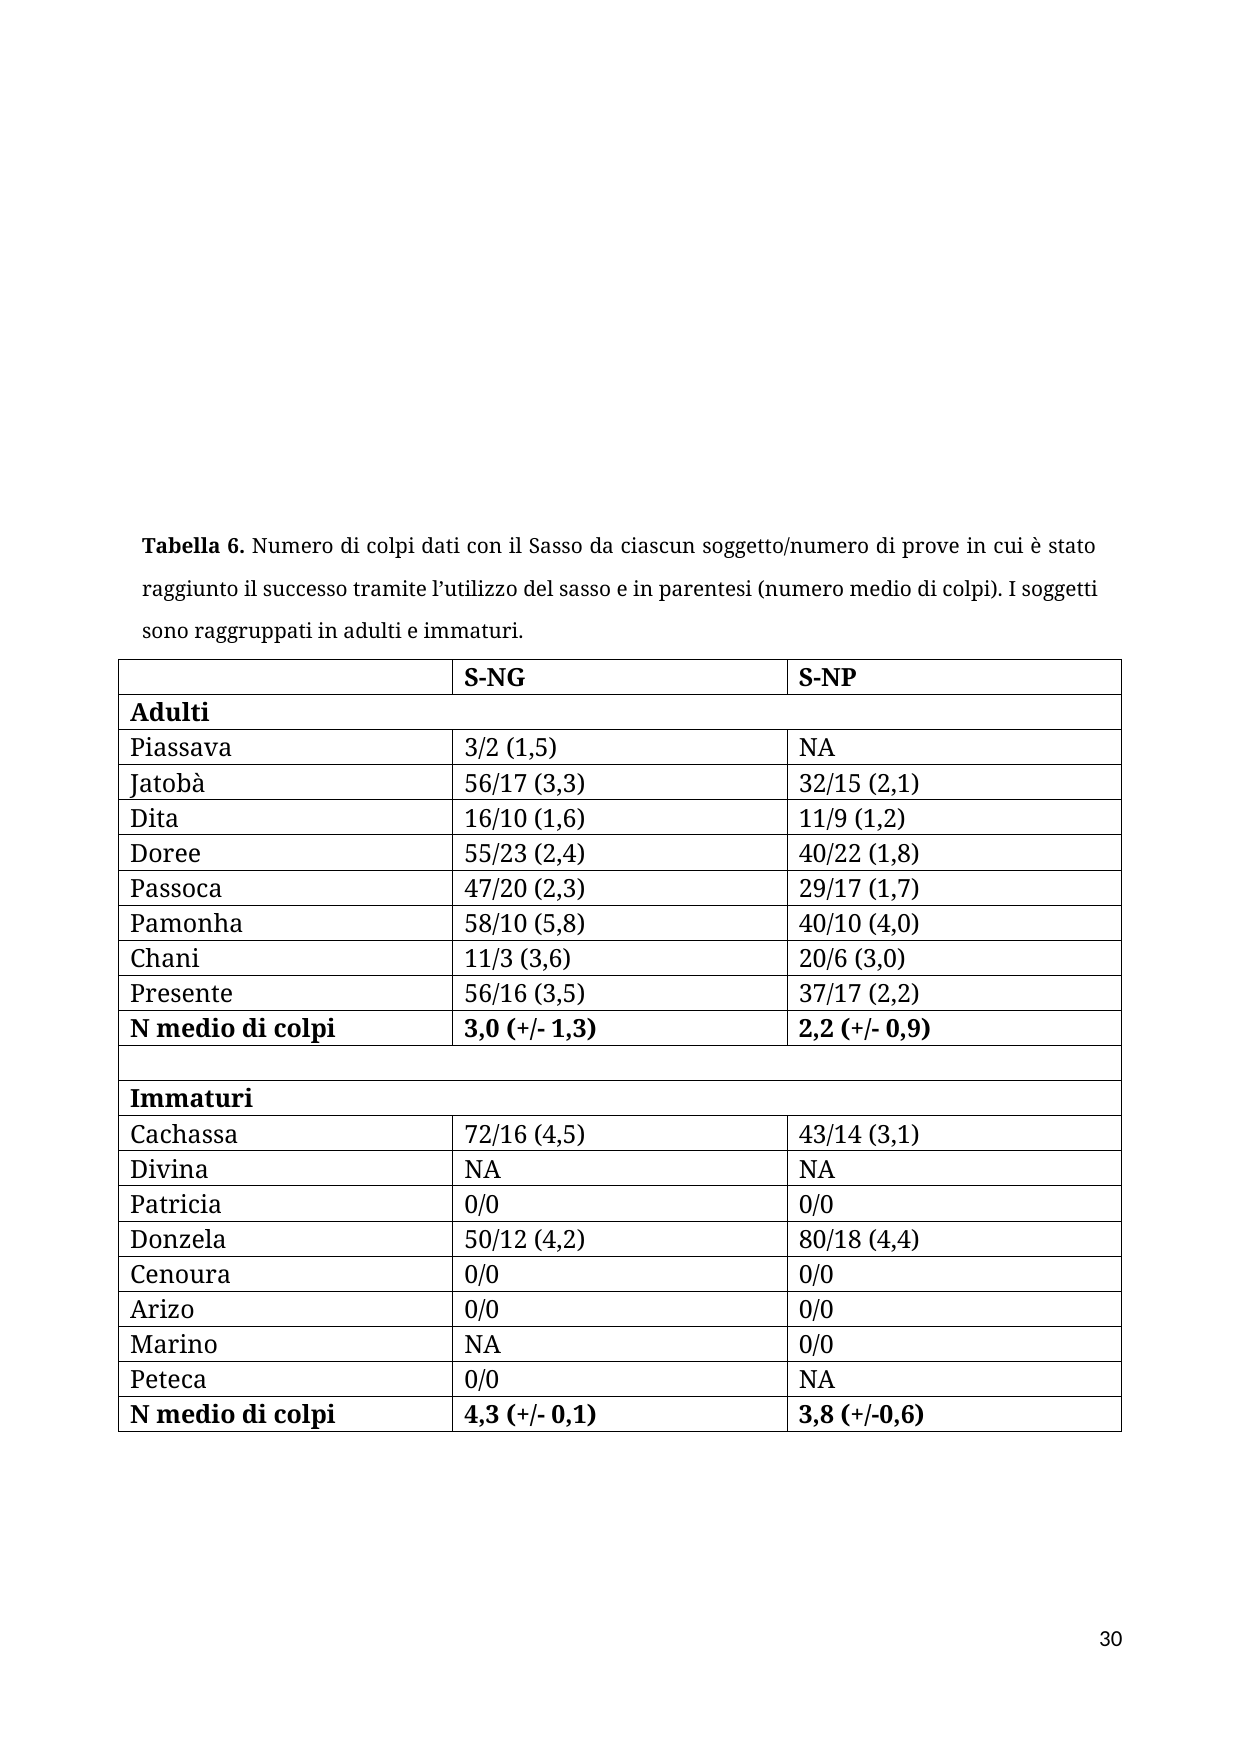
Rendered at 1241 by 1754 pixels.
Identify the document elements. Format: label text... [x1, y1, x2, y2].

table_cell 50/12 (4,2) [453, 1222, 787, 1256]
table_cell 40/22 (1,8) [788, 835, 1121, 869]
table_cell Divina [119, 1151, 452, 1185]
table_cell 37/17 (2,2) [788, 976, 1121, 1010]
table_cell 80/18 (4,4) [788, 1222, 1121, 1256]
table_cell 0/0 [453, 1257, 787, 1291]
table_cell 0/0 [788, 1327, 1121, 1361]
table_cell 43/14 (3,1) [788, 1116, 1121, 1150]
table_cell NA [788, 730, 1121, 764]
table_cell Passoca [119, 871, 452, 904]
table_cell NA [453, 1327, 787, 1361]
table_cell 3/2 (1,5) [453, 730, 787, 764]
table_cell Piassava [119, 730, 452, 764]
table_cell Presente [119, 976, 452, 1010]
table_cell 56/16 (3,5) [453, 976, 787, 1010]
table_cell 29/17 (1,7) [788, 871, 1121, 904]
table_cell 3,8 (+/-0,6) [788, 1397, 1121, 1431]
table_cell Marino [119, 1327, 452, 1361]
table_cell 16/10 (1,6) [453, 800, 787, 834]
table_header S-NP [788, 660, 1121, 694]
table_cell Adulti [119, 695, 1121, 729]
list Tabella 6. Numero di colpi dati con il Sasso da ciascun soggetto/numero di prove in cui è stato raggiunto il successo tramite l’utilizzo del sasso e in parentesi (numero medio di colpi). I soggetti sono raggruppati in adulti e immaturi. [142, 531, 1098, 645]
table_cell 55/23 (2,4) [453, 835, 787, 869]
table_header [119, 660, 452, 694]
table_cell 32/15 (2,1) [788, 765, 1121, 799]
table_cell Dita [119, 800, 452, 834]
table_cell [119, 1046, 1121, 1080]
table_cell Cenoura [119, 1257, 452, 1291]
table_cell 2,2 (+/- 0,9) [788, 1011, 1121, 1045]
table_cell 11/3 (3,6) [453, 941, 787, 975]
table_cell Jatobà [119, 765, 452, 799]
table_cell Cachassa [119, 1116, 452, 1150]
table_cell 56/17 (3,3) [453, 765, 787, 799]
table_cell 0/0 [453, 1362, 787, 1396]
table_cell NA [788, 1151, 1121, 1185]
table_cell 0/0 [788, 1186, 1121, 1221]
table_cell 0/0 [788, 1257, 1121, 1291]
table_cell Donzela [119, 1222, 452, 1256]
table_cell Peteca [119, 1362, 452, 1396]
table_cell NA [788, 1362, 1121, 1396]
table_cell N medio di colpi [119, 1011, 452, 1045]
table_cell Pamonha [119, 906, 452, 940]
table_cell 3,0 (+/- 1,3) [453, 1011, 787, 1045]
table_cell NA [453, 1151, 787, 1185]
table_cell Doree [119, 835, 452, 869]
table_cell 58/10 (5,8) [453, 906, 787, 940]
table_cell Arizo [119, 1292, 452, 1326]
table_cell 4,3 (+/- 0,1) [453, 1397, 787, 1431]
table_cell 40/10 (4,0) [788, 906, 1121, 940]
table_cell Immaturi [119, 1081, 1121, 1115]
table_cell N medio di colpi [119, 1397, 452, 1431]
table_cell Patricia [119, 1186, 452, 1221]
table_cell 11/9 (1,2) [788, 800, 1121, 834]
table_cell 47/20 (2,3) [453, 871, 787, 904]
table_cell 20/6 (3,0) [788, 941, 1121, 975]
table_cell 72/16 (4,5) [453, 1116, 787, 1150]
table_cell Chani [119, 941, 452, 975]
table_header S-NG [453, 660, 787, 694]
table_cell 0/0 [453, 1292, 787, 1326]
table_cell 0/0 [453, 1186, 787, 1221]
table_cell 0/0 [788, 1292, 1121, 1326]
